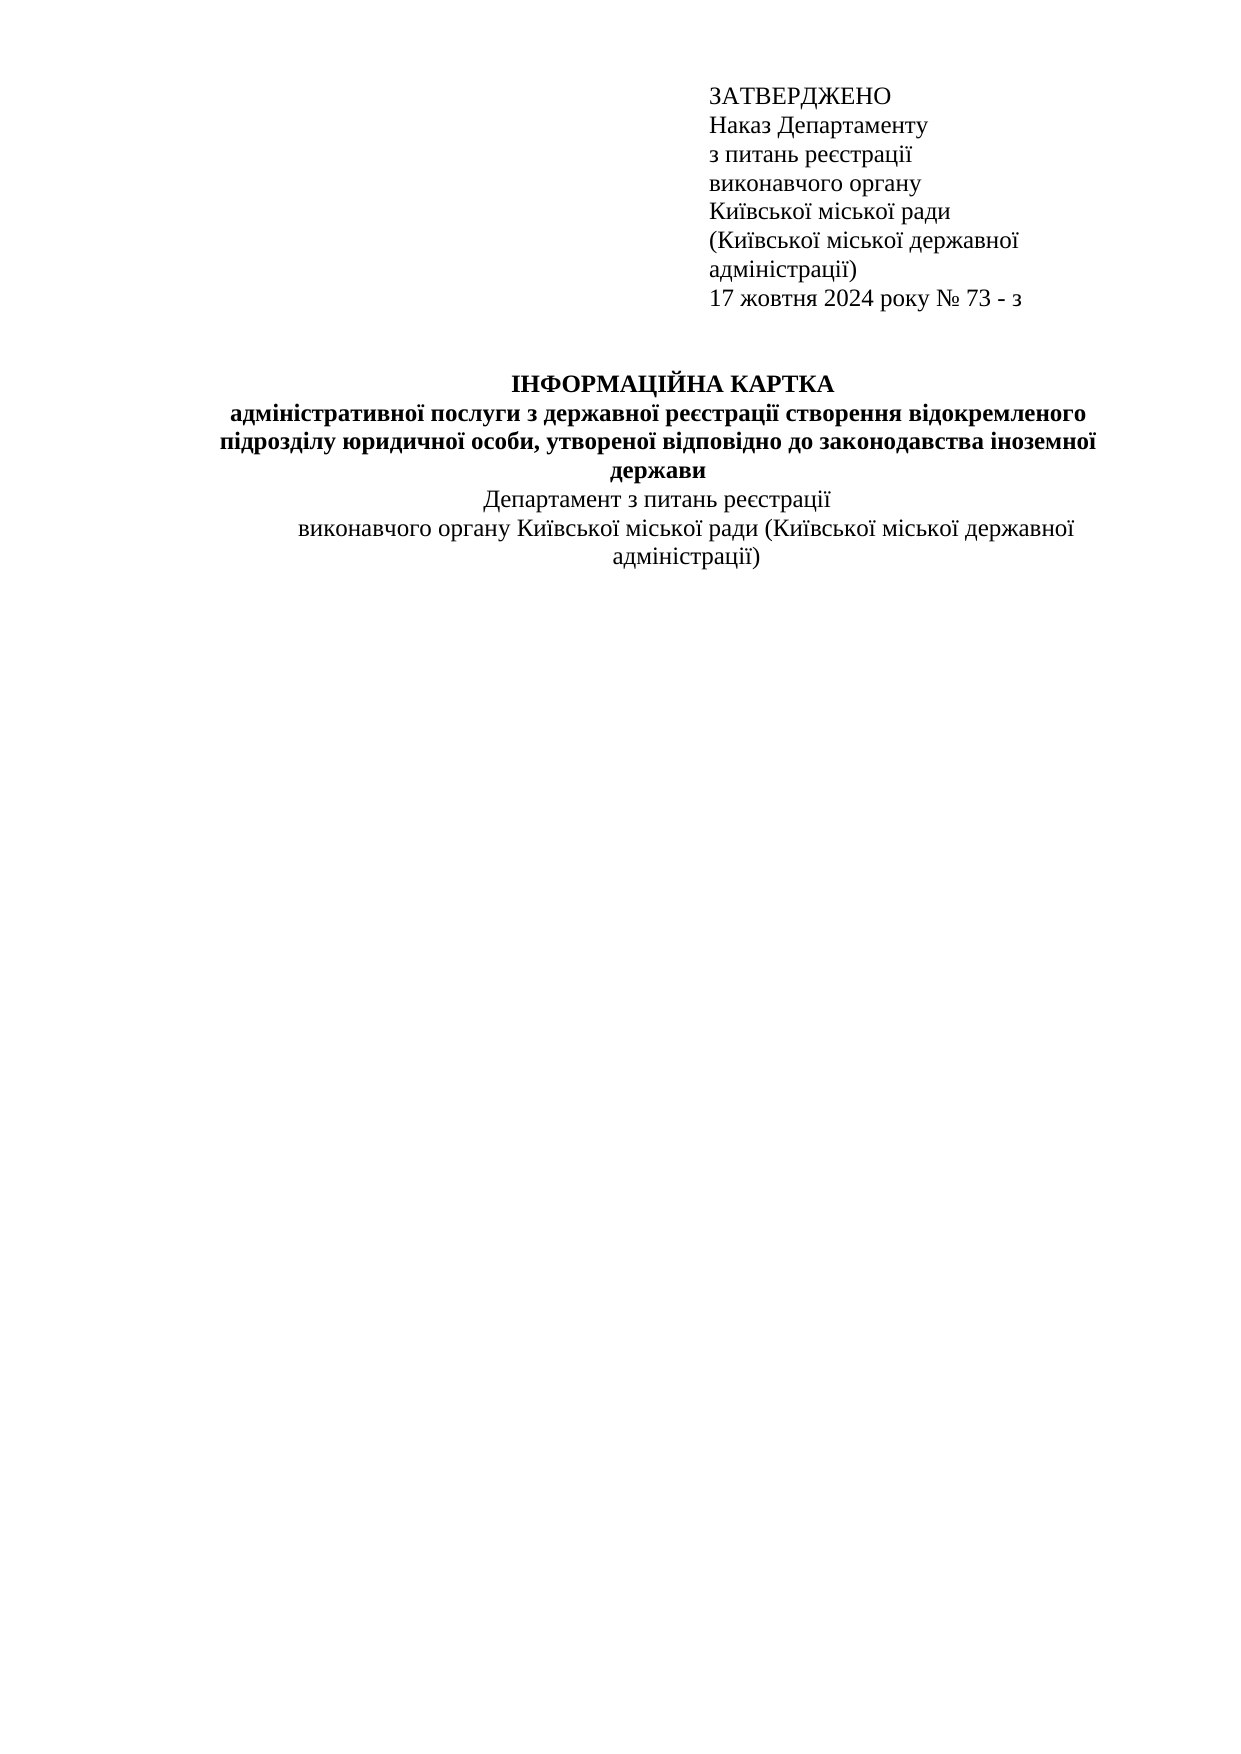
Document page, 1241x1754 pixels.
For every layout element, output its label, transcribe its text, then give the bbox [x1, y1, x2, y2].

text виконавчого органу Київської міської ради (Київської міської державної адміністрації) [240, 513, 1132, 570]
text виконавчого органу [709, 168, 1166, 196]
text Департамент з питань реєстрації [89, 484, 1166, 513]
text Наказ Департаменту [709, 110, 1166, 139]
text адміністрації) [709, 254, 1166, 283]
text (Київської міської державної [709, 225, 1166, 254]
text з питань реєстрації [709, 139, 1166, 168]
text Київської міської ради [709, 196, 1166, 225]
text ІНФОРМАЦІЙНА КАРТКА [252, 369, 1093, 398]
text ЗАТВЕРДЖЕНО [709, 81, 1166, 110]
text 17 жовтня 2024 року № 73 - з [709, 283, 1166, 311]
text адміністративної послуги з державної реєстрації створення відокремленого підрозділу юридичної особи, утвореної відповідно до законодавства іноземної держави [177, 398, 1139, 484]
